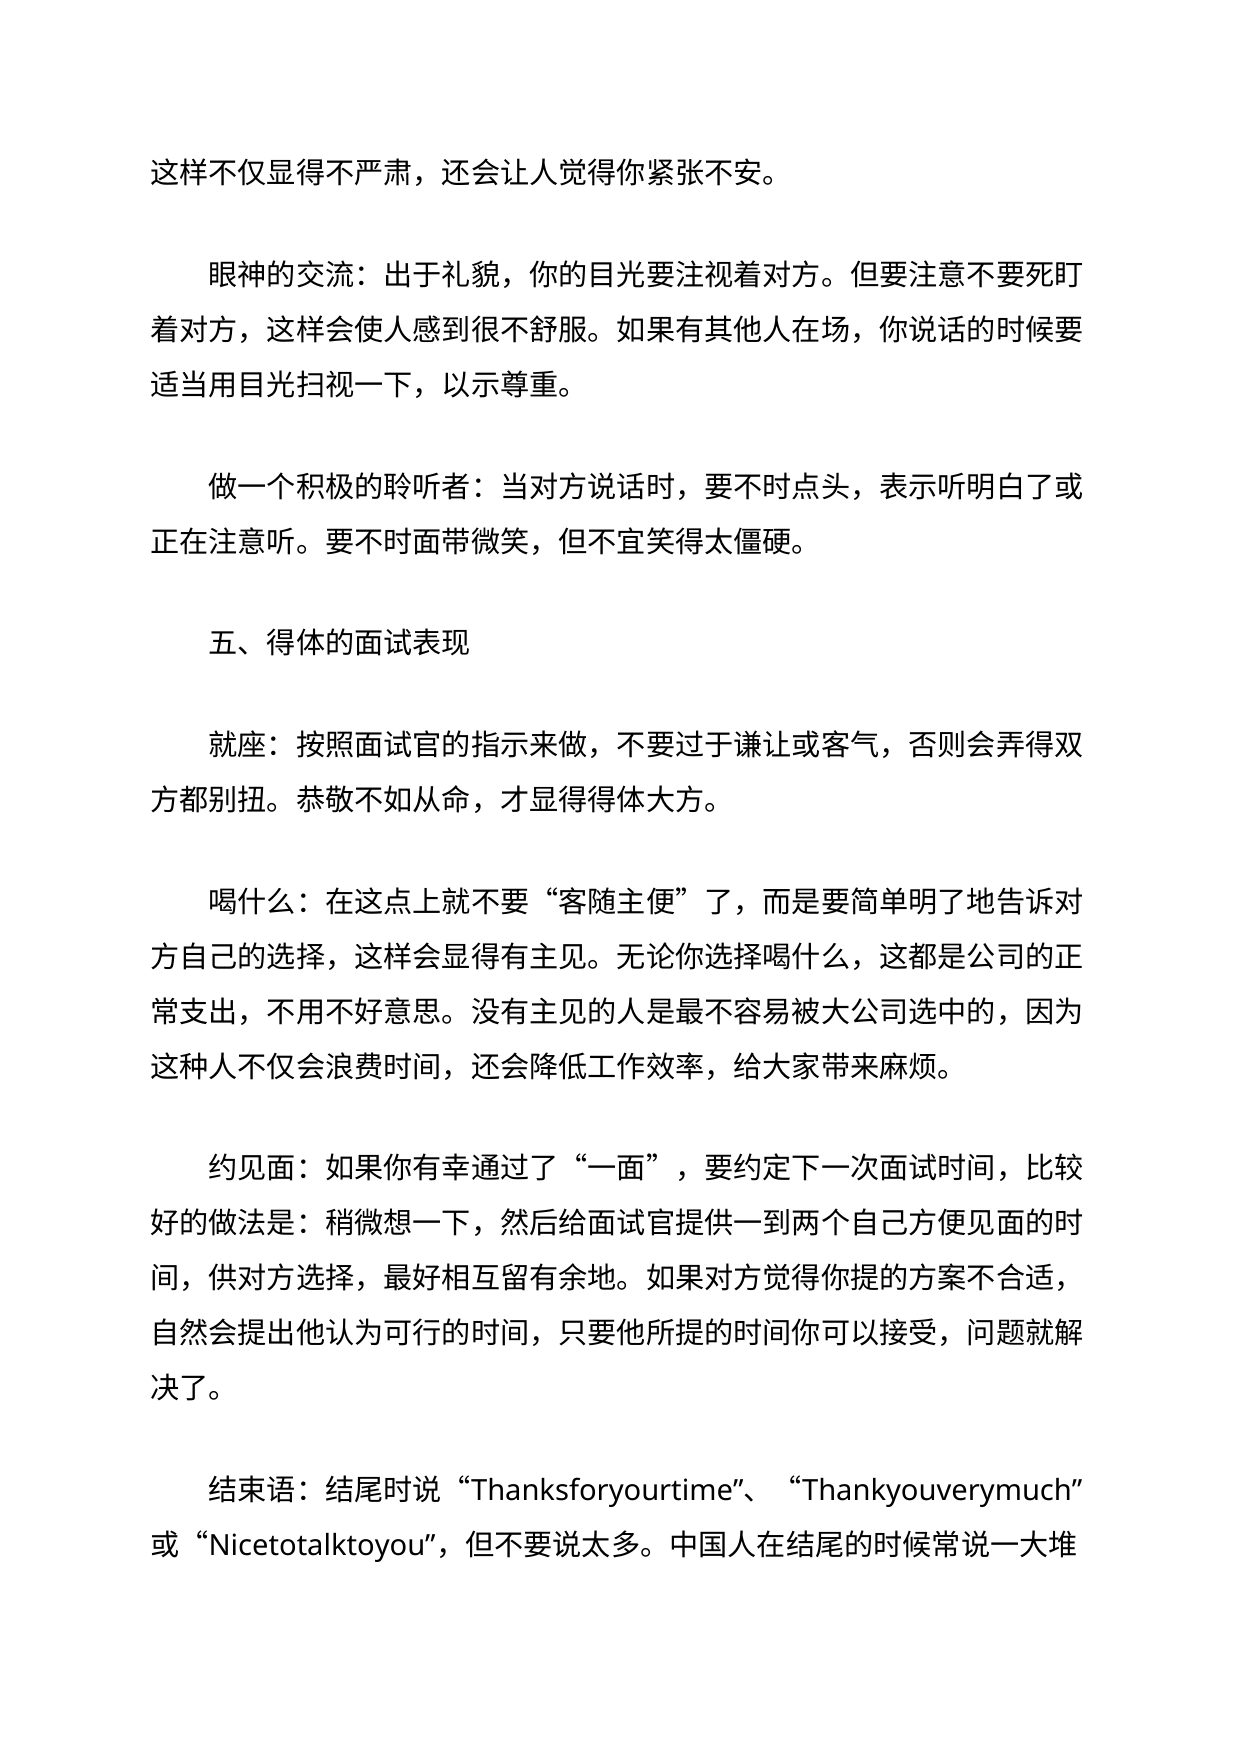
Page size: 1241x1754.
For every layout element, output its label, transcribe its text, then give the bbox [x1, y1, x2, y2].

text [150, 150, 1090, 192]
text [150, 1466, 1090, 1564]
text 眼神的交流：出于礼貌，你的目光要注视着对方。但要注意不要死盯着对方，这样会使人感到很不舒服。如果有其他人在场，你说话的时候要适当用目光扫视一下，以示尊重。 [150, 252, 1090, 404]
text 做一个积极的聆听者：当对方说话时，要不时点头，表示听明白了或正在注意听。要不时面带微笑，但不宜笑得太僵硬。 [150, 463, 1090, 561]
text 就座：按照面试官的指示来做，不要过于谦让或客气，否则会弄得双方都别扭。恭敬不如从命，才显得得体大方。 [150, 722, 1090, 819]
text 五、得体的面试表现 [150, 620, 1090, 662]
text 约见面：如果你有幸通过了“一面”，要约定下一次面试时间，比较好的做法是：稍微想一下，然后给面试官提供一到两个自己方便见面的时间，供对方选择，最好相互留有余地。如果对方觉得你提的方案不合适，自然会提出他认为可行的时间，只要他所提的时间你可以接受，问题就解决了。 [150, 1145, 1090, 1407]
text 喝什么：在这点上就不要“客随主便”了，而是要简单明了地告诉对方自己的选择，这样会显得有主见。无论你选择喝什么，这都是公司的正常支出，不用不好意思。没有主见的人是最不容易被大公司选中的，因为这种人不仅会浪费时间，还会降低工作效率，给大家带来麻烦。 [150, 878, 1090, 1085]
